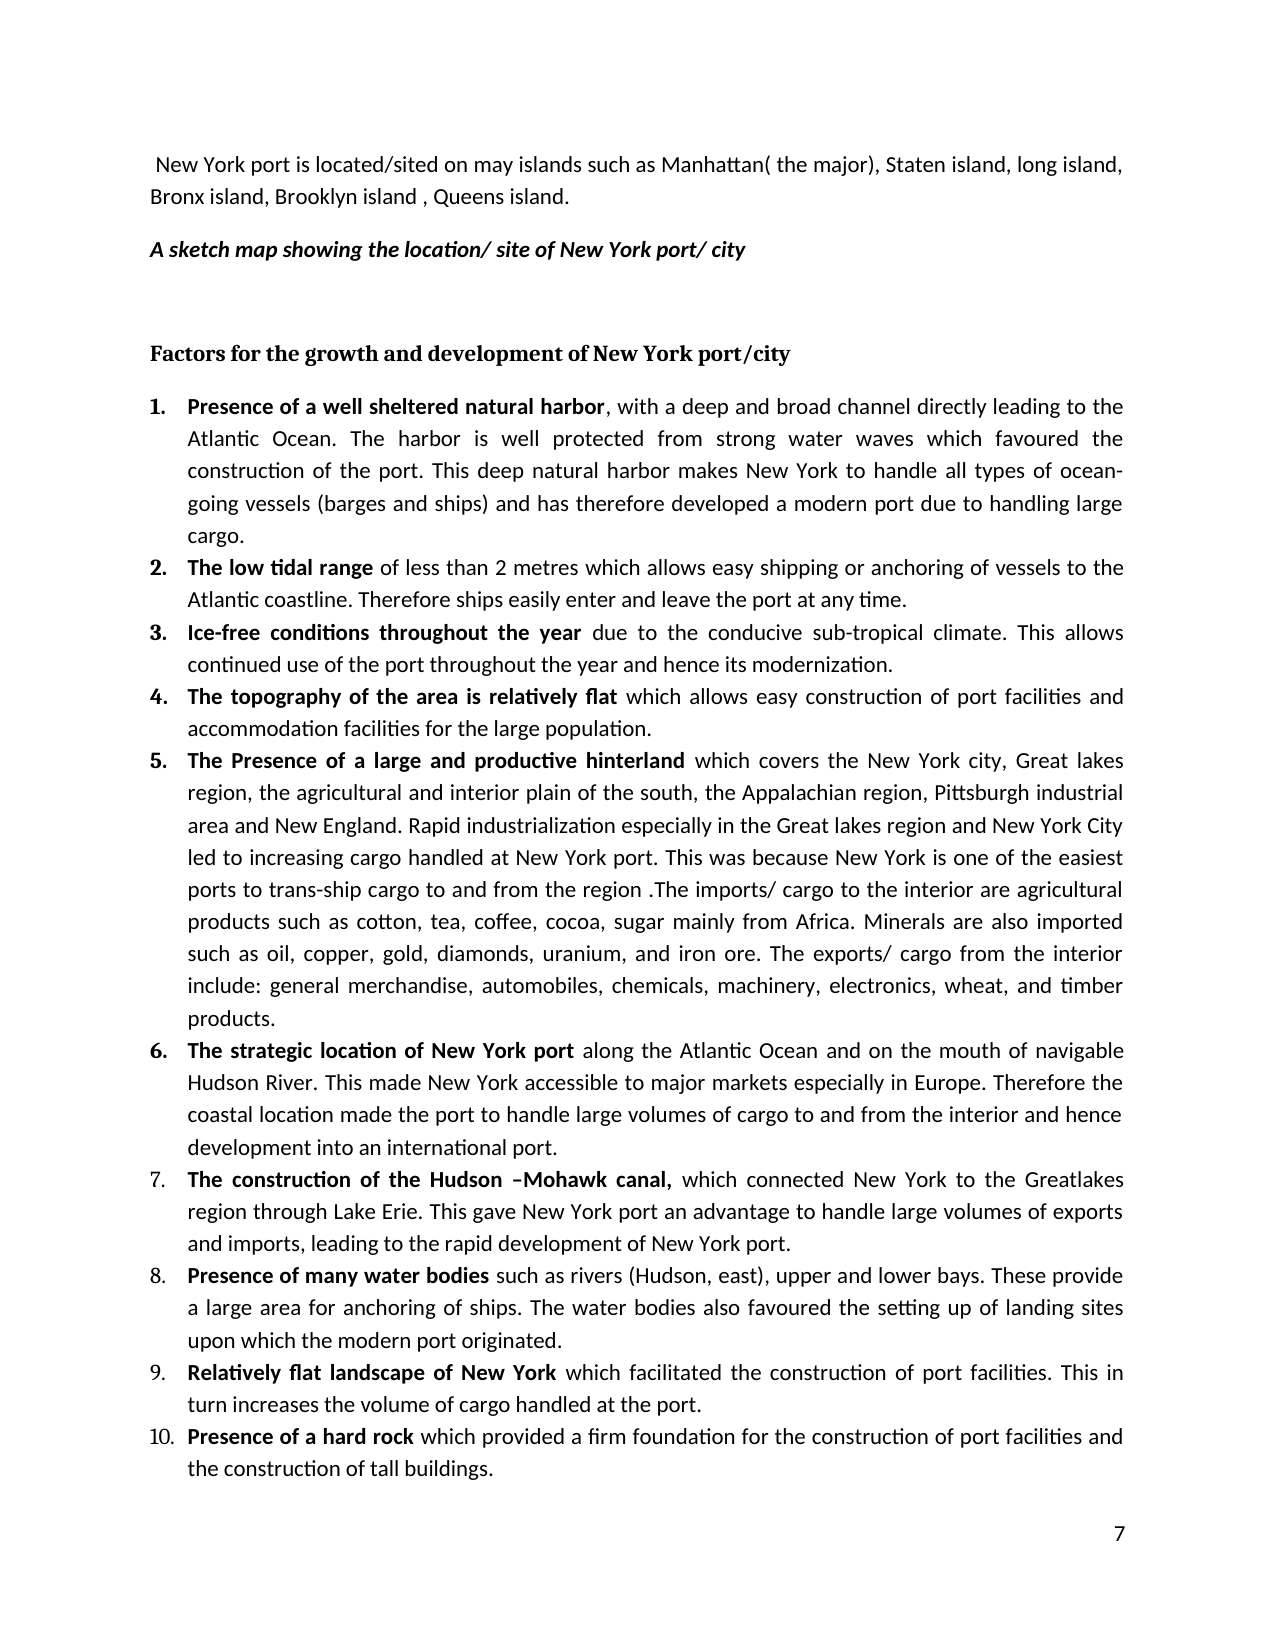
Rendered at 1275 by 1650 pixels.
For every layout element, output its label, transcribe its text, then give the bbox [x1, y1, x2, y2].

list The topography of the area is relatively flat which allows easy construction of port facilities and accommodation facilities for the large population. [150, 682, 1125, 742]
text A sketch map showing the location/ site of New York port/ city [150, 235, 1125, 263]
text New York port is located/sited on may islands such as Manhattan( the major), Staten island, long island, Bronx island, Brooklyn island , Queens island. [150, 150, 1125, 210]
list The Presence of a large and productive hinterland which covers the New York city, Great lakes region, the agricultural and interior plain of the south, the Appalachian region, Pittsburgh industrial area and New England. Rapid industrialization especially in the Great lakes region and New York City led to increasing cargo handled at New York port. This was because New York is one of the easiest ports to trans-ship cargo to and from the region .The imports/ cargo to the interior are agricultural products such as cotton, tea, coffee, cocoa, sugar mainly from Africa. Minerals are also imported such as oil, copper, gold, diamonds, uranium, and iron ore. The exports/ cargo from the interior include: general merchandise, automobiles, chemicals, machinery, electronics, wheat, and timber products. [150, 746, 1125, 1032]
list The construction of the Hudson –Mohawk canal, which connected New York to the Greatlakes region through Lake Erie. This gave New York port an advantage to handle large volumes of exports and imports, leading to the rapid development of New York port. [150, 1165, 1125, 1257]
list Presence of many water bodies such as rivers (Hudson, east), upper and lower bays. These provide a large area for anchoring of ships. The water bodies also favoured the setting up of landing sites upon which the modern port originated. [150, 1261, 1125, 1354]
list Ice-free conditions throughout the year due to the conducive sub-tropical climate. This allows continued use of the port throughout the year and hence its modernization. [150, 618, 1125, 678]
list The strategic location of New York port along the Atlantic Ocean and on the mouth of navigable Hudson River. This made New York accessible to major markets especially in Europe. Therefore the coastal location made the port to handle large volumes of cargo to and from the interior and hence development into an international port. [150, 1036, 1125, 1161]
list Relatively flat landscape of New York which facilitated the construction of port facilities. This in turn increases the volume of cargo handled at the port. [150, 1358, 1125, 1418]
list Presence of a well sheltered natural harbor, with a deep and broad channel directly leading to the Atlantic Ocean. The harbor is well protected from strong water waves which favoured the construction of the port. This deep natural harbor makes New York to handle all types of ocean-going vessels (barges and ships) and has therefore developed a modern port due to handling large cargo. [150, 392, 1125, 549]
list The low tidal range of less than 2 metres which allows easy shipping or anchoring of vessels to the Atlantic coastline. Therefore ships easily enter and leave the port at any time. [150, 553, 1125, 613]
list Presence of a hard rock which provided a firm foundation for the construction of port facilities and the construction of tall buildings. [150, 1422, 1125, 1482]
text Factors for the growth and development of New York port/city [150, 341, 1125, 368]
